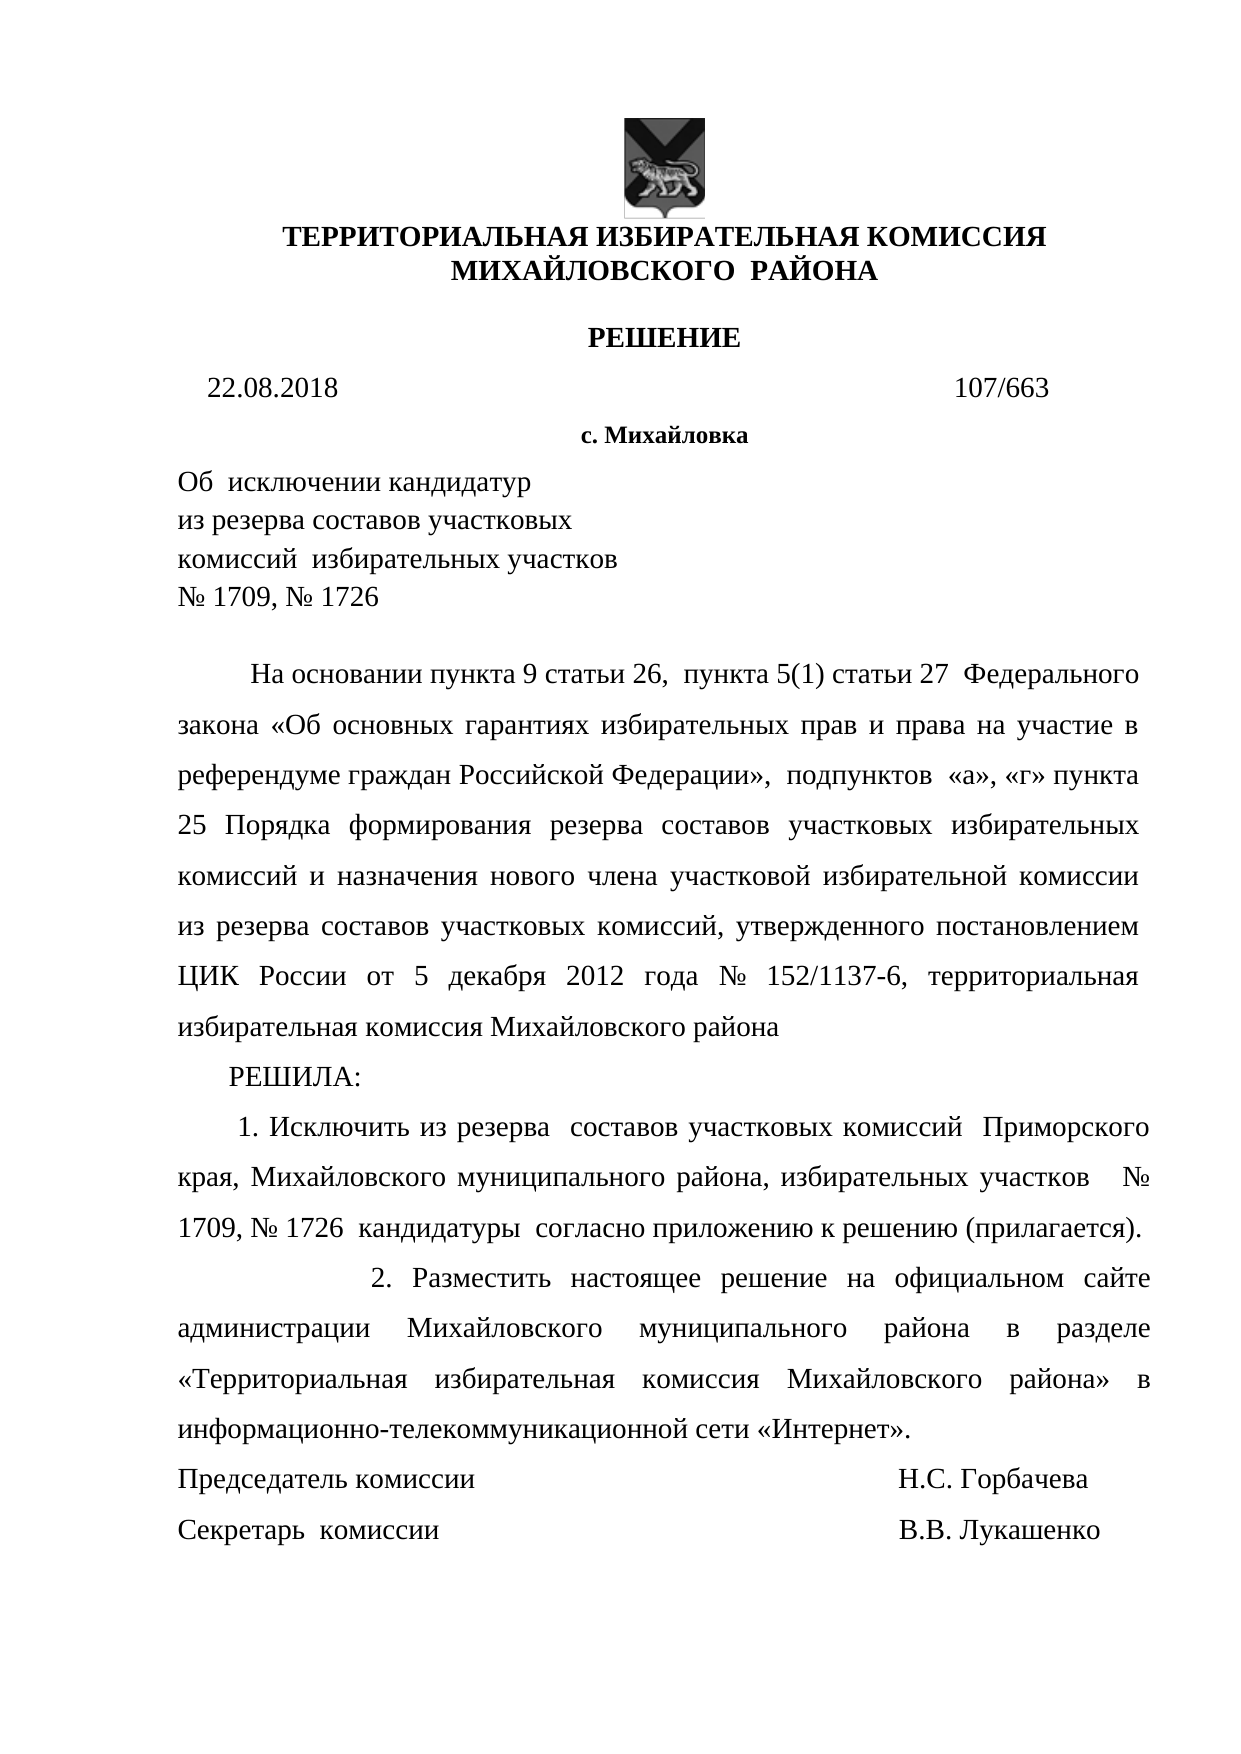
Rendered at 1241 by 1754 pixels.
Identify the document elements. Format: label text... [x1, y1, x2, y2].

text с. Михайловка [177, 421, 1152, 449]
text 1. Исключить из резерва составов участковых комиссий Приморского края, Михайловского муниципального района, избирательных участков № 1709, № 1726 кандидатуры согласно приложению к решению (прилагается). [177, 1109, 1152, 1243]
text № 1709, № 1726 [177, 579, 1152, 613]
text На основании пункта 9 статьи 26, пункта 5(1) статьи 27 Федерального закона «Об основных гарантиях избирательных прав и права на участие в референдуме граждан Российской Федерации», подпунктов «а», «г» пункта 25 Порядка формирования резерва составов участковых избирательных комиссий и назначения нового члена участковой избирательной комиссии из резерва составов участковых комиссий, утвержденного постановлением ЦИК России от 5 декабря 2012 года № 152/1137-6, территориальная избирательная комиссия Михайловского района [177, 656, 1140, 1042]
text ТЕРРИТОРИАЛЬНАЯ ИЗБИРАТЕЛЬНАЯ КОМИССИЯ МИХАЙЛОВСКОГО РАЙОНА [177, 219, 1152, 286]
text комиссий избирательных участков [177, 541, 1152, 574]
text Об исключении кандидатур [177, 464, 1152, 497]
text Председатель комиссии Н.С. Горбачева [177, 1461, 1152, 1495]
text РЕШИЛА: [177, 1059, 1152, 1092]
text 2. Разместить настоящее решение на официальном сайте администрации Михайловского муниципального района в разделе «Территориальная избирательная комиссия Михайловского района» в информационно-телекоммуникационной сети «Интернет». [177, 1260, 1152, 1445]
text 22.08.2018 107/663 [207, 370, 1152, 404]
text Секретарь комиссии В.В. Лукашенко [177, 1512, 1152, 1545]
text РЕШЕНИЕ [177, 320, 1152, 353]
picture [623, 118, 705, 220]
text из резерва составов участковых [177, 502, 1152, 536]
